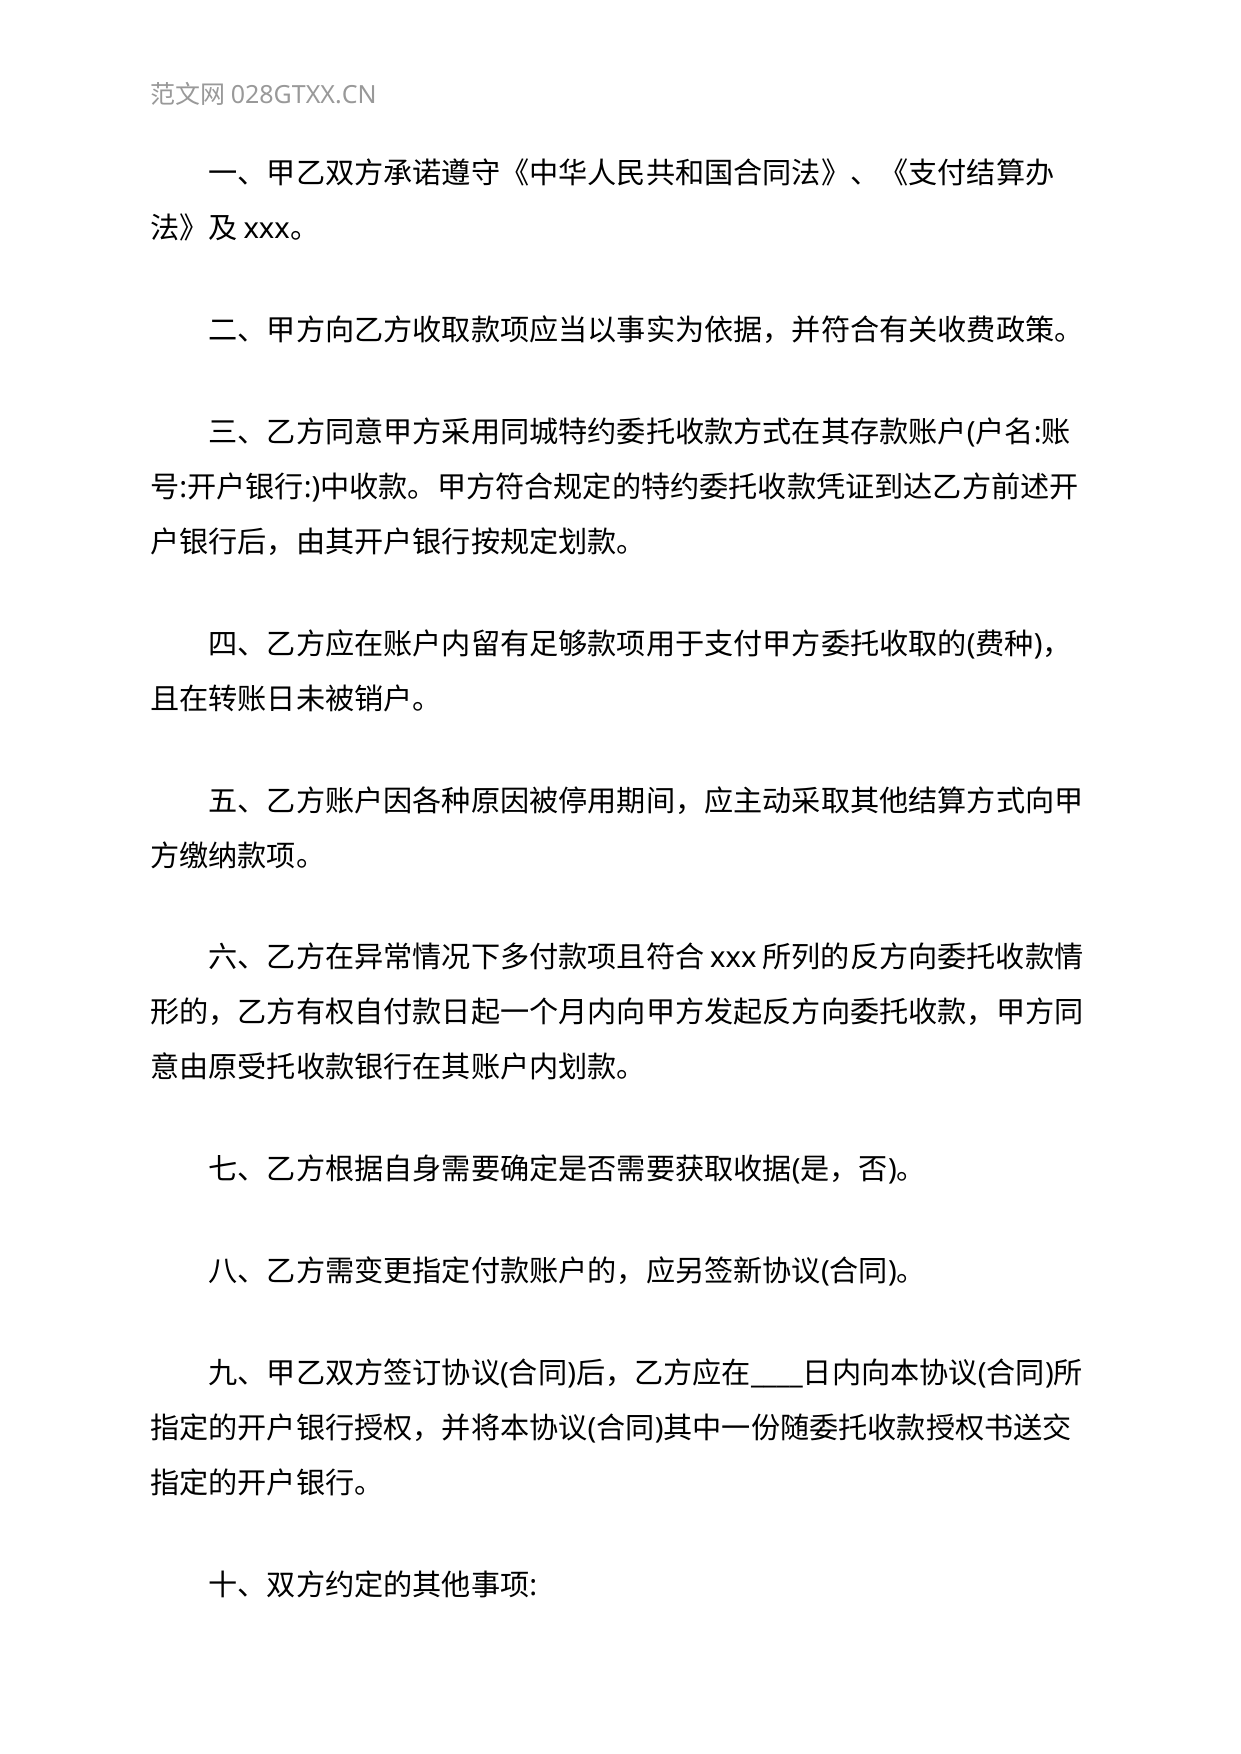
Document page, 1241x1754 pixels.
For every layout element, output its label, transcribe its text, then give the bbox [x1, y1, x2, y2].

text 十、双方约定的其他事项: [150, 1561, 1090, 1604]
text 一、甲乙双方承诺遵守《中华人民共和国合同法》、《支付结算办法》及xxx。 [150, 150, 1090, 247]
text 六、乙方在异常情况下多付款项且符合xxx所列的反方向委托收款情形的，乙方有权自付款日起一个月内向甲方发起反方向委托收款，甲方同意由原受托收款银行在其账户内划款。 [150, 934, 1090, 1086]
text 八、乙方需变更指定付款账户的，应另签新协议(合同)。 [150, 1247, 1090, 1290]
text 四、乙方应在账户内留有足够款项用于支付甲方委托收取的(费种)，且在转账日未被销户。 [150, 620, 1090, 718]
text 七、乙方根据自身需要确定是否需要获取收据(是，否)。 [150, 1146, 1090, 1188]
text 三、乙方同意甲方采用同城特约委托收款方式在其存款账户(户名:账号:开户银行:)中收款。甲方符合规定的特约委托收款凭证到达乙方前述开户银行后，由其开户银行按规定划款。 [150, 409, 1090, 561]
text 二、甲方向乙方收取款项应当以事实为依据，并符合有关收费政策。 [150, 307, 1090, 349]
text 九、甲乙双方签订协议(合同)后，乙方应在____日内向本协议(合同)所指定的开户银行授权，并将本协议(合同)其中一份随委托收款授权书送交指定的开户银行。 [150, 1349, 1090, 1502]
text 五、乙方账户因各种原因被停用期间，应主动采取其他结算方式向甲方缴纳款项。 [150, 777, 1090, 874]
